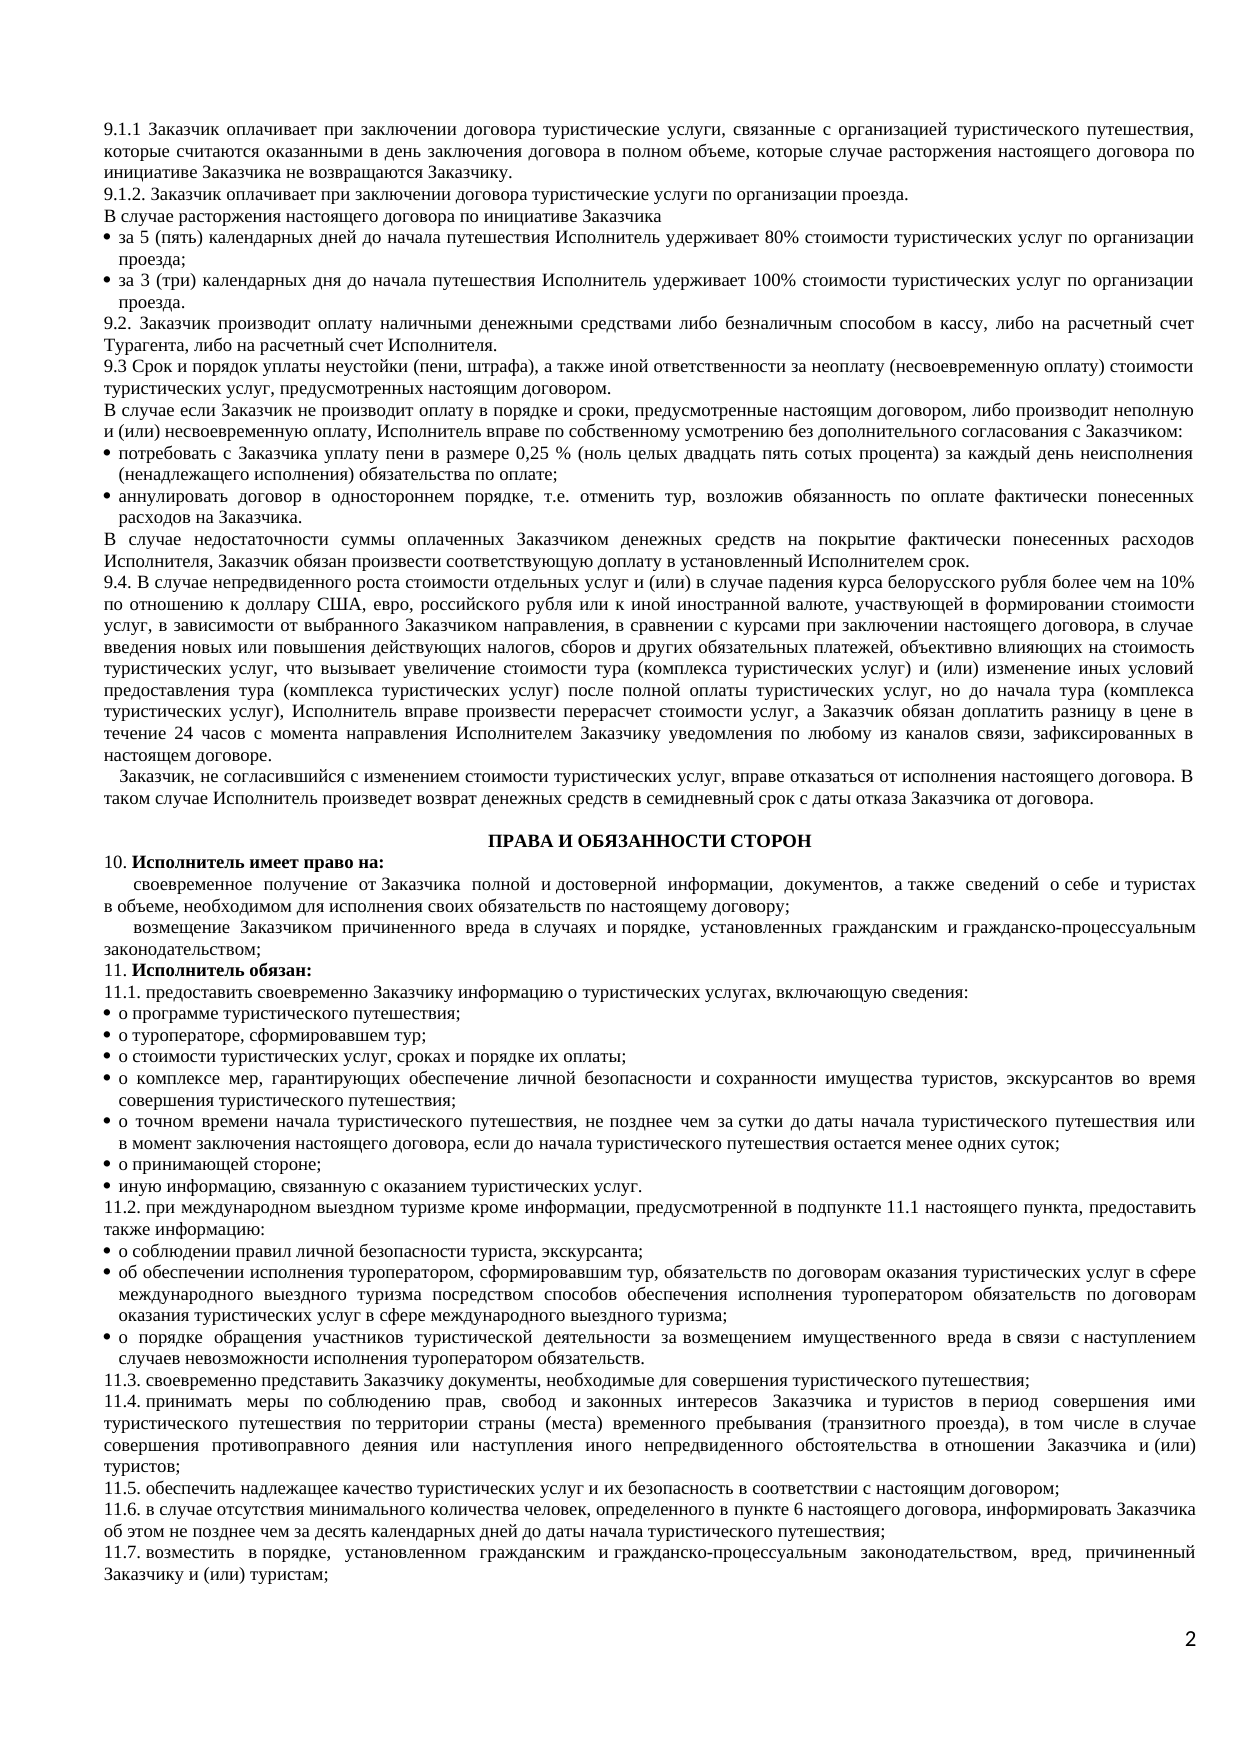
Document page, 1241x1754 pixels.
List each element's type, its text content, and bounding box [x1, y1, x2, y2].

list о точном времени начала туристического путешествия, не позднее чем за сутки до даты начала туристического путешествия или в момент заключения настоящего договора, если до начала туристического путешествия остается менее одних суток; [103, 1110, 1196, 1153]
text 11.6. в случае отсутствия минимального количества человек, определенного в пункте 6 настоящего договора, информировать Заказчика об этом не позднее чем за десять календарных дней до даты начала туристического путешествия; [103, 1498, 1196, 1541]
list за 3 (три) календарных дня до начала путешествия Исполнитель удерживает 100% стоимости туристических услуг по организации проезда. [103, 269, 1196, 312]
list о соблюдении правил личной безопасности туриста, экскурсанта; [103, 1239, 1196, 1261]
text 9.1.2. Заказчик оплачивает при заключении договора туристические услуги по организации проезда. [103, 183, 1196, 204]
text своевременное получение от Заказчика полной и достоверной информации, документов, а также сведений о себе и туристах в объеме, необходимом для исполнения своих обязательств по настоящему договору; [103, 873, 1196, 916]
list об обеспечении исполнения туроператором, сформировавшим тур, обязательств по договорам оказания туристических услуг в сфере международного выездного туризма посредством способов обеспечения исполнения туроператором обязательств по договорам оказания туристических услуг в сфере международного выездного туризма; [103, 1261, 1196, 1326]
list аннулировать договор в одностороннем порядке, т.е. отменить тур, возложив обязанность по оплате фактически понесенных расходов на Заказчика. [103, 485, 1196, 528]
text 11.1. предоставить своевременно Заказчику информацию о туристических услугах, включающую сведения: [103, 981, 1196, 1002]
list о стоимости туристических услуг, сроках и порядке их оплаты; [103, 1045, 1196, 1067]
text 9.4. В случае непредвиденного роста стоимости отдельных услуг и (или) в случае падения курса белорусского рубля более чем на 10% по отношению к доллару США, евро, российского рубля или к иной иностранной валюте, участвующей в формировании стоимости услуг, в зависимости от выбранного Заказчиком направления, в сравнении с курсами при заключении настоящего договора, в случае введения новых или повышения действующих налогов, сборов и других обязательных платежей, объективно влияющих на стоимость туристических услуг, что вызывает увеличение стоимости тура (комплекса туристических услуг) и (или) изменение иных условий предоставления тура (комплекса туристических услуг) после полной оплаты туристических услуг, но до начала тура (комплекса туристических услуг), Исполнитель вправе произвести перерасчет стоимости услуг, а Заказчик обязан доплатить разницу в цене в течение 24 часов с момента направления Исполнителем Заказчику уведомления по любому из каналов связи, зафиксированных в настоящем договоре. [103, 571, 1196, 765]
text 11. Исполнитель обязан: [103, 959, 1196, 981]
text 9.2. Заказчик производит оплату наличными денежными средствами либо безналичным способом в кассу, либо на расчетный счет Турагента, либо на расчетный счет Исполнителя. [103, 312, 1196, 355]
list о комплексе мер, гарантирующих обеспечение личной безопасности и сохранности имущества туристов, экскурсантов во время совершения туристического путешествия; [103, 1067, 1196, 1110]
list о туроператоре, сформировавшем тур; [103, 1024, 1196, 1045]
text Заказчик, не согласившийся с изменением стоимости туристических услуг, вправе отказаться от исполнения настоящего договора. В таком случае Исполнитель произведет возврат денежных средств в семидневный срок с даты отказа Заказчика от договора. [103, 765, 1196, 808]
text 11.4. принимать меры по соблюдению прав, свобод и законных интересов Заказчика и туристов в период совершения ими туристического путешествия по территории страны (места) временного пребывания (транзитного проезда), в том числе в случае совершения противоправного деяния или наступления иного непредвиденного обстоятельства в отношении Заказчика и (или) туристов; [103, 1390, 1196, 1477]
text В случае если Заказчик не производит оплату в порядке и сроки, предусмотренные настоящим договором, либо производит неполную и (или) несвоевременную оплату, Исполнитель вправе по собственному усмотрению без дополнительного согласования с Заказчиком: [103, 398, 1196, 442]
text 11.2. при международном выездном туризме кроме информации, предусмотренной в подпункте 11.1 настоящего пункта, предоставить также информацию: [103, 1196, 1196, 1239]
list о порядке обращения участников туристической деятельности за возмещением имущественного вреда в связи с наступлением случаев невозможности исполнения туроператором обязательств. [103, 1326, 1196, 1369]
list о программе туристического путешествия; [103, 1002, 1196, 1024]
text 11.5. обеспечить надлежащее качество туристических услуг и их безопасность в соответствии с настоящим договором; [103, 1477, 1196, 1498]
text 11.7. возместить в порядке, установленном гражданским и гражданско-процессуальным законодательством, вред, причиненный Заказчику и (или) туристам; [103, 1541, 1196, 1584]
list за 5 (пять) календарных дней до начала путешествия Исполнитель удерживает 80% стоимости туристических услуг по организации проезда; [103, 226, 1196, 269]
list потребовать с Заказчика уплату пени в размере 0,25 % (ноль целых двадцать пять сотых процента) за каждый день неисполнения (ненадлежащего исполнения) обязательства по оплате; [103, 442, 1196, 485]
text В случае недостаточности суммы оплаченных Заказчиком денежных средств на покрытие фактически понесенных расходов Исполнителя, Заказчик обязан произвести соответствующую доплату в установленный Исполнителем срок. [103, 528, 1196, 571]
text 11.3. своевременно представить Заказчику документы, необходимые для совершения туристического путешествия; [103, 1369, 1196, 1390]
list иную информацию, связанную с оказанием туристических услуг. [103, 1175, 1196, 1196]
text 9.3 Срок и порядок уплаты неустойки (пени, штрафа), а также иной ответственности за неоплату (несвоевременную оплату) стоимости туристических услуг, предусмотренных настоящим договором. [103, 355, 1196, 398]
text 10. Исполнитель имеет право на: [103, 851, 1196, 873]
text 9.1.1 Заказчик оплачивает при заключении договора туристические услуги, связанные с организацией туристического путешествия, которые считаются оказанными в день заключения договора в полном объеме, которые случае расторжения настоящего договора по инициативе Заказчика не возвращаются Заказчику. [103, 118, 1196, 183]
text возмещение Заказчиком причиненного вреда в случаях и порядке, установленных гражданским и гражданско-процессуальным законодательством; [103, 916, 1196, 959]
list о принимающей стороне; [103, 1153, 1196, 1175]
text ПРАВА И ОБЯЗАННОСТИ СТОРОН [103, 830, 1196, 851]
text В случае расторжения настоящего договора по инициативе Заказчика [103, 204, 1196, 226]
